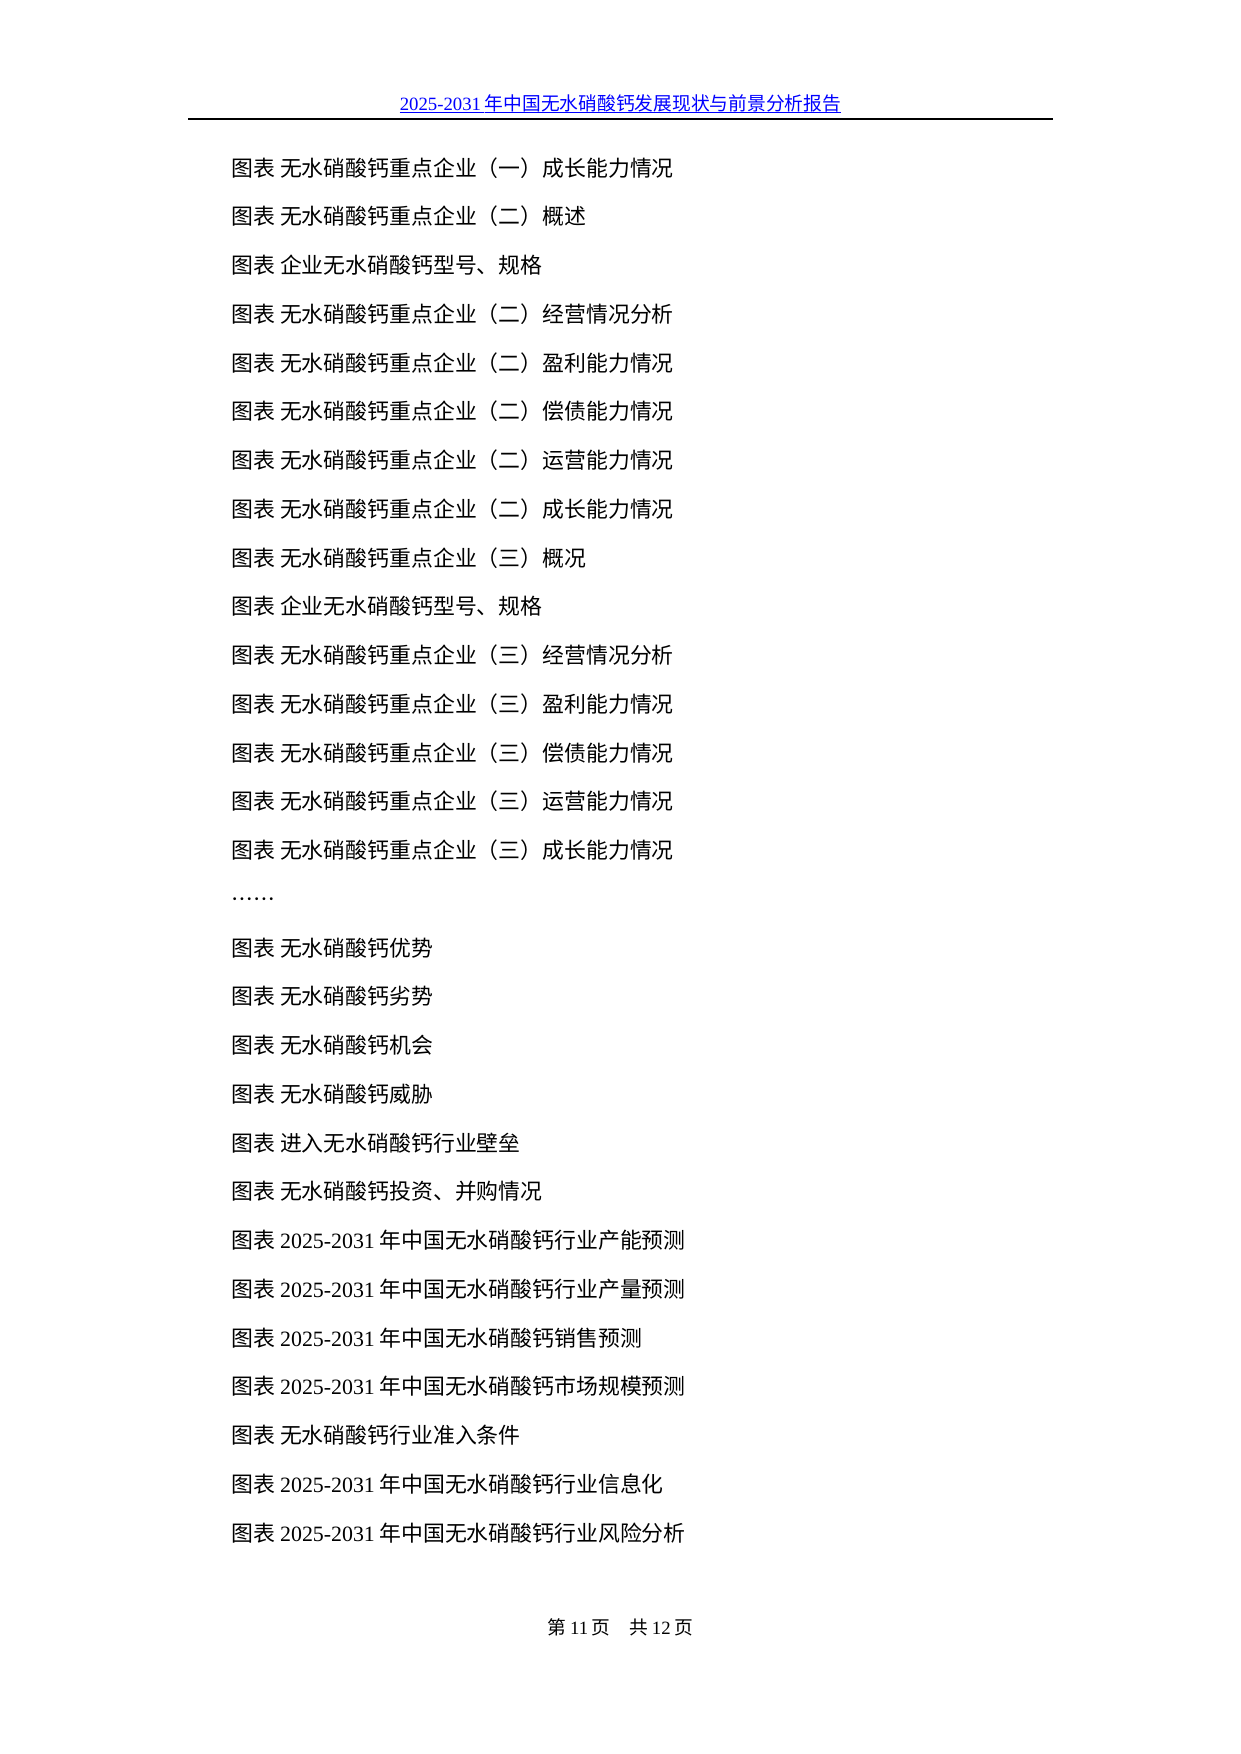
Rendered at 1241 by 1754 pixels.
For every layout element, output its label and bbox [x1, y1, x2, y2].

text [187, 150, 1053, 1548]
